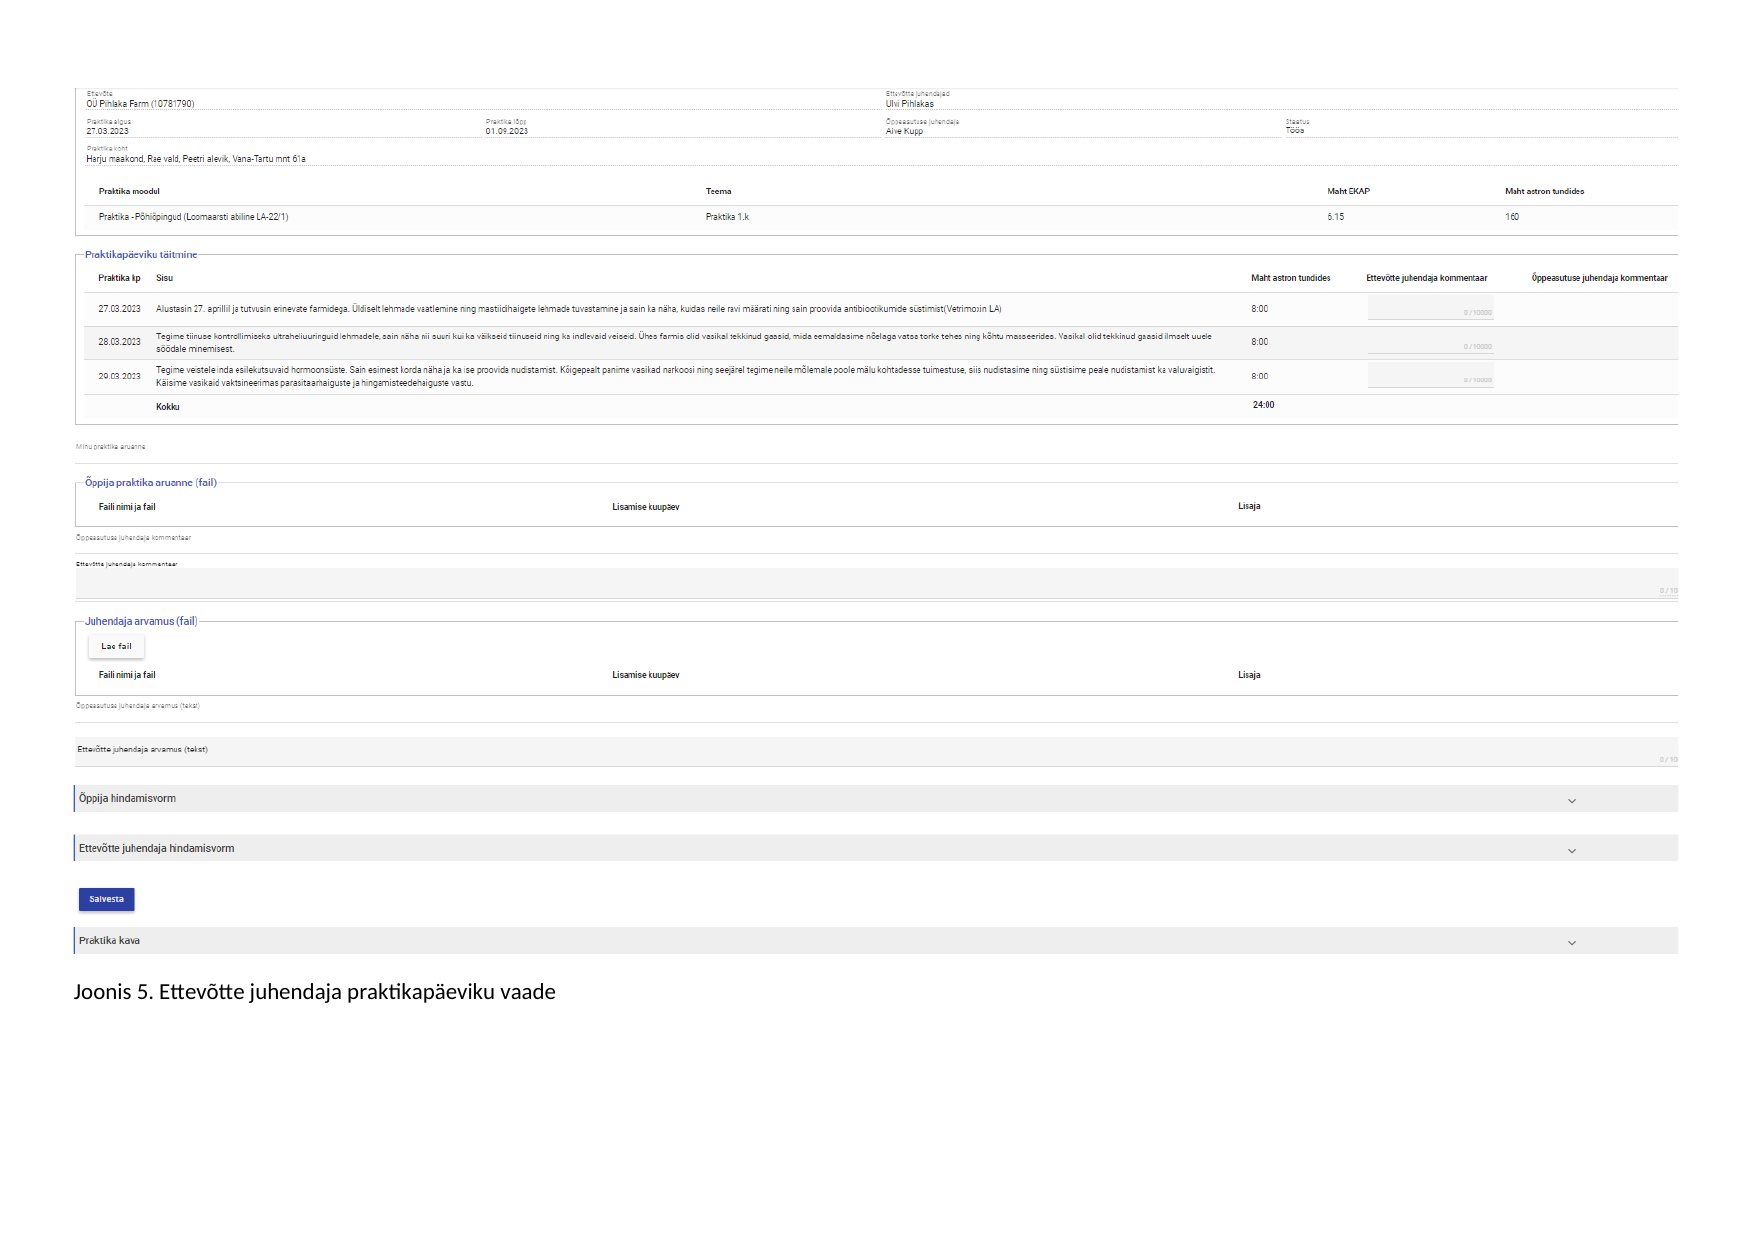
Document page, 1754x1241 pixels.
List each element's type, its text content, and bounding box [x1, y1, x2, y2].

text Joonis 5. Ettevõtte juhendaja praktikapäeviku vaade [74, 977, 1606, 1006]
picture [73, 88, 1679, 959]
